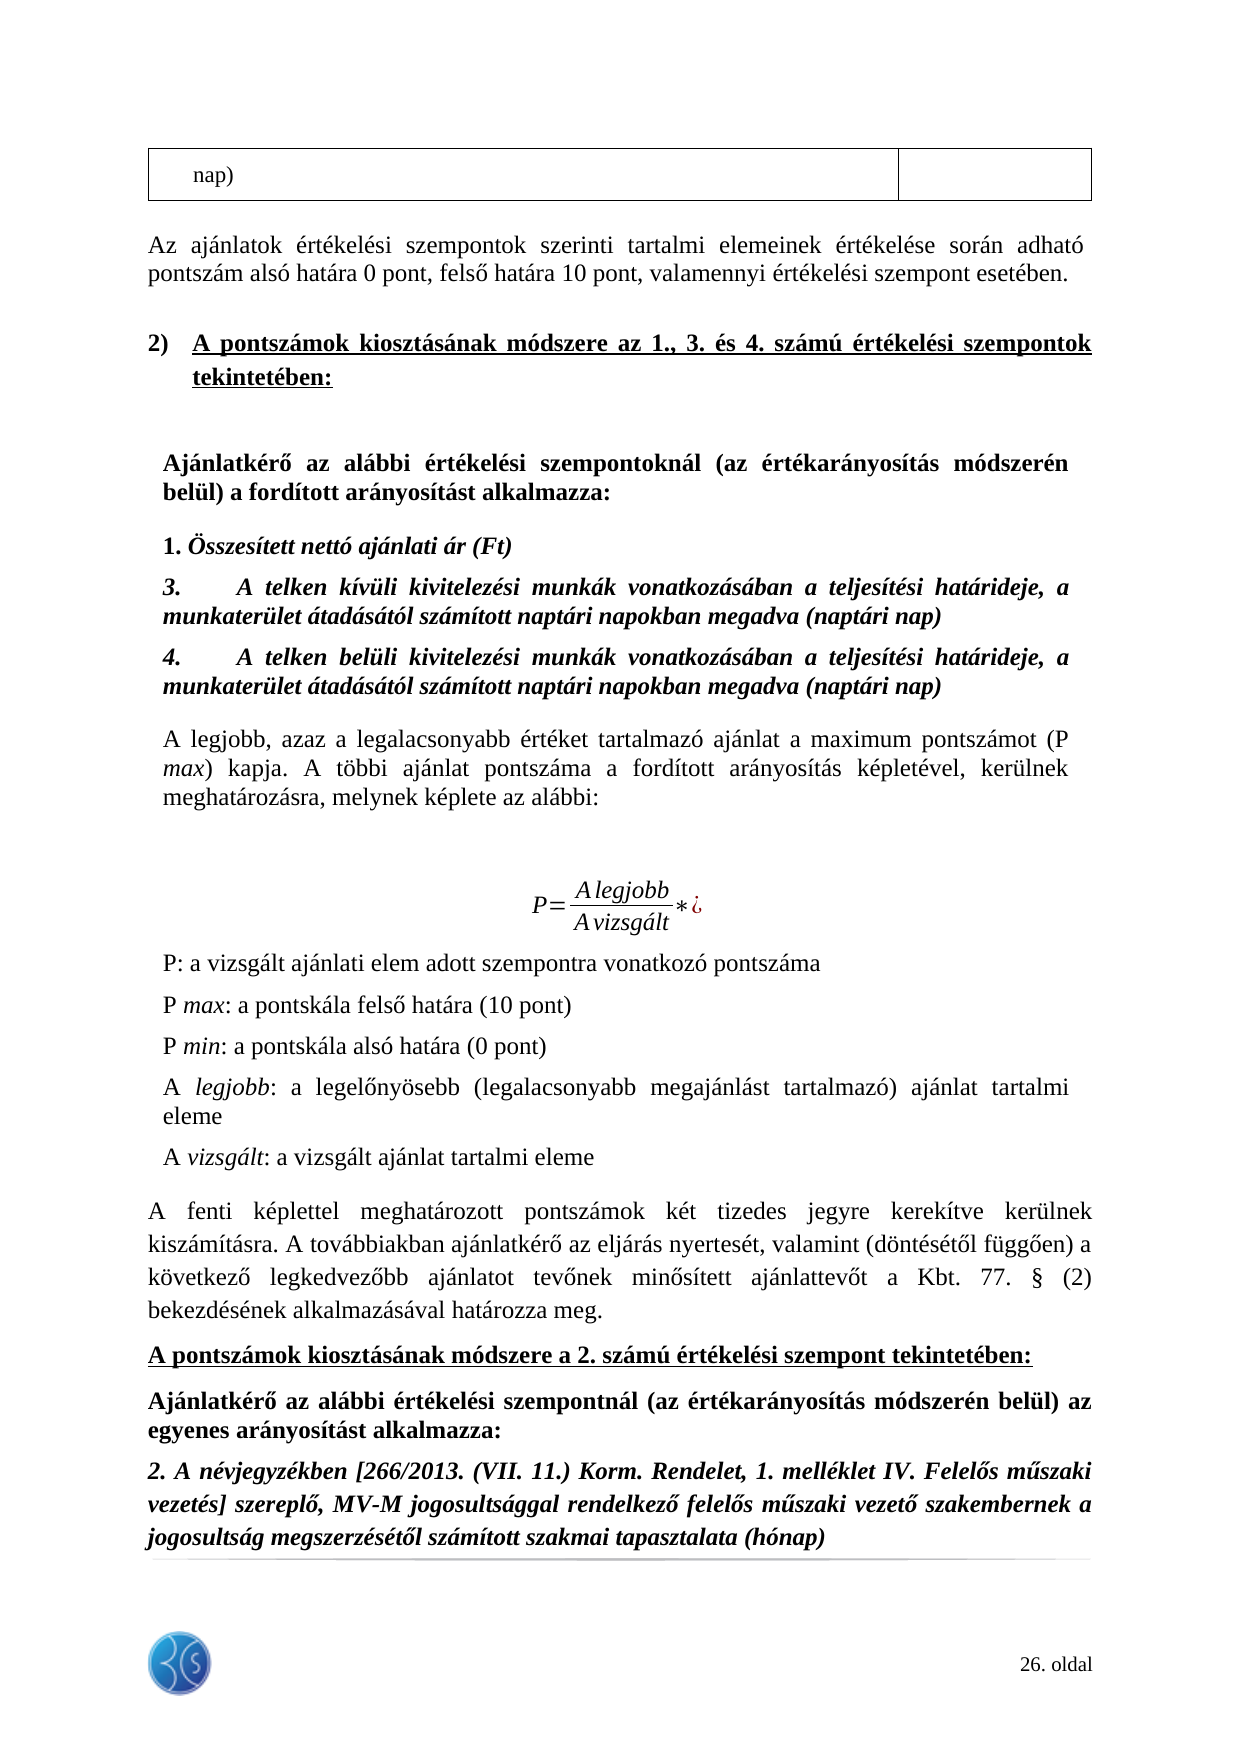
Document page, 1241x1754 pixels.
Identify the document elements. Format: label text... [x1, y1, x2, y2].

picture [147, 1552, 1093, 1566]
table_cell P: a vizsgált ajánlati elem adott szempontra vonatkozó pontszáma P max: a pontskála felső határa (10 pont) P min: a pontskála alsó határa (0 pont) A legjobb: a legelőnyösebb (legalacsonyabb megajánlást tartalmazó) ajánlat tartalmi eleme A vizsgált: a vizsgált ajánlat tartalmi eleme [151, 823, 1089, 1183]
text 2. A névjegyzékben [266/2013. (VII. 11.) Korm. Rendelet, 1. melléklet IV. Felelős műszaki vezetés] szereplő, MV-M jogosultsággal rendelkező felelős műszaki vezető szakembernek a jogosultság megszerzésétől számított szakmai tapasztalata (hónap) [148, 1456, 1093, 1551]
text Az ajánlatok értékelési szempontok szerinti tartalmi elemeinek értékelése során adható pontszám alsó határa 0 pont, felső határa 10 pont, valamennyi értékelési szempont esetében. [148, 230, 1085, 287]
picture [147, 1631, 212, 1696]
list A pontszámok kiosztásának módszere az 1., 3. és 4. számú értékelési szempontok tekintetében: [148, 328, 1093, 390]
text A pontszámok kiosztásának módszere a 2. számú értékelési szempont tekintetében: [148, 1341, 1093, 1369]
table_cell 5 [899, 149, 1091, 200]
table_header Ajánlatkérő az alábbi értékelési szempontoknál (az értékarányosítás módszerén belül) a fordított arányosítást alkalmazza: [151, 436, 1089, 518]
table_cell 1. Összesített nettó ajánlati ár (Ft) 3. A telken kívüli kivitelezési munkák vonatkozásában a teljesítési határideje, a munkaterület átadásától számított naptári napokban megadva (naptári nap) 4. A telken belüli kivitelezési munkák vonatkozásában a teljesítési határideje, a munkaterület átadásától számított naptári napokban megadva (naptári nap) [151, 518, 1089, 712]
table_cell A legjobb, azaz a legalacsonyabb értéket tartalmazó ajánlat a maximum pontszámot (P max) kapja. A többi ajánlat pontszáma a fordított arányosítás képletével, kerülnek meghatározásra, melynek képlete az alábbi: [151, 712, 1089, 823]
text Ajánlatkérő az alábbi értékelési szempontnál (az értékarányosítás módszerén belül) az egyenes arányosítást alkalmazza: [148, 1386, 1093, 1444]
text A fenti képlettel meghatározott pontszámok két tizedes jegyre kerekítve kerülnek kiszámításra. A továbbiakban ajánlatkérő az eljárás nyertesét, valamint (döntésétől függően) a következő legkedvezőbb ajánlatot tevőnek minősített ajánlattevőt a Kbt. 77. § (2) bekezdésének alkalmazásával határozza meg. [148, 1196, 1093, 1324]
